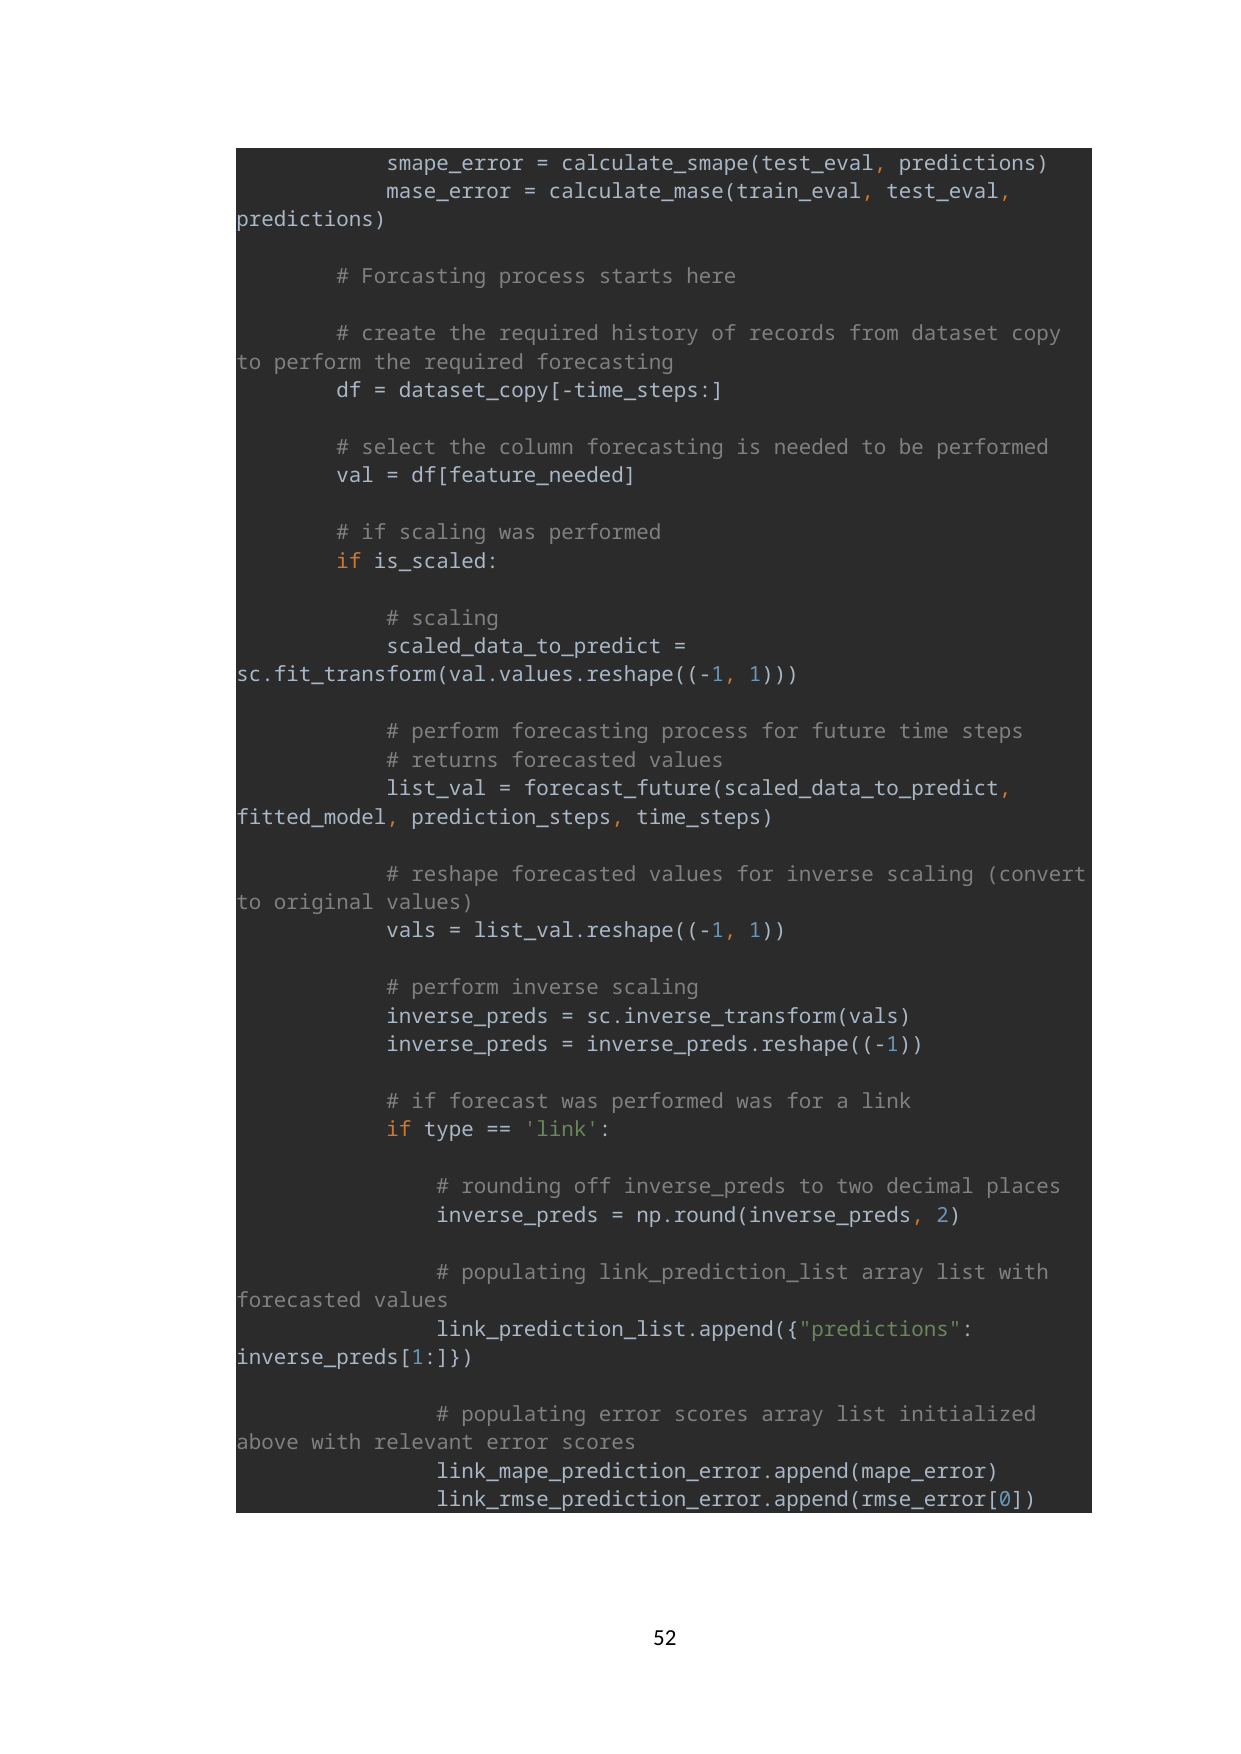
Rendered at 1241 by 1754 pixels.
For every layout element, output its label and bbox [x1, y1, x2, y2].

text [236, 148, 1092, 1513]
